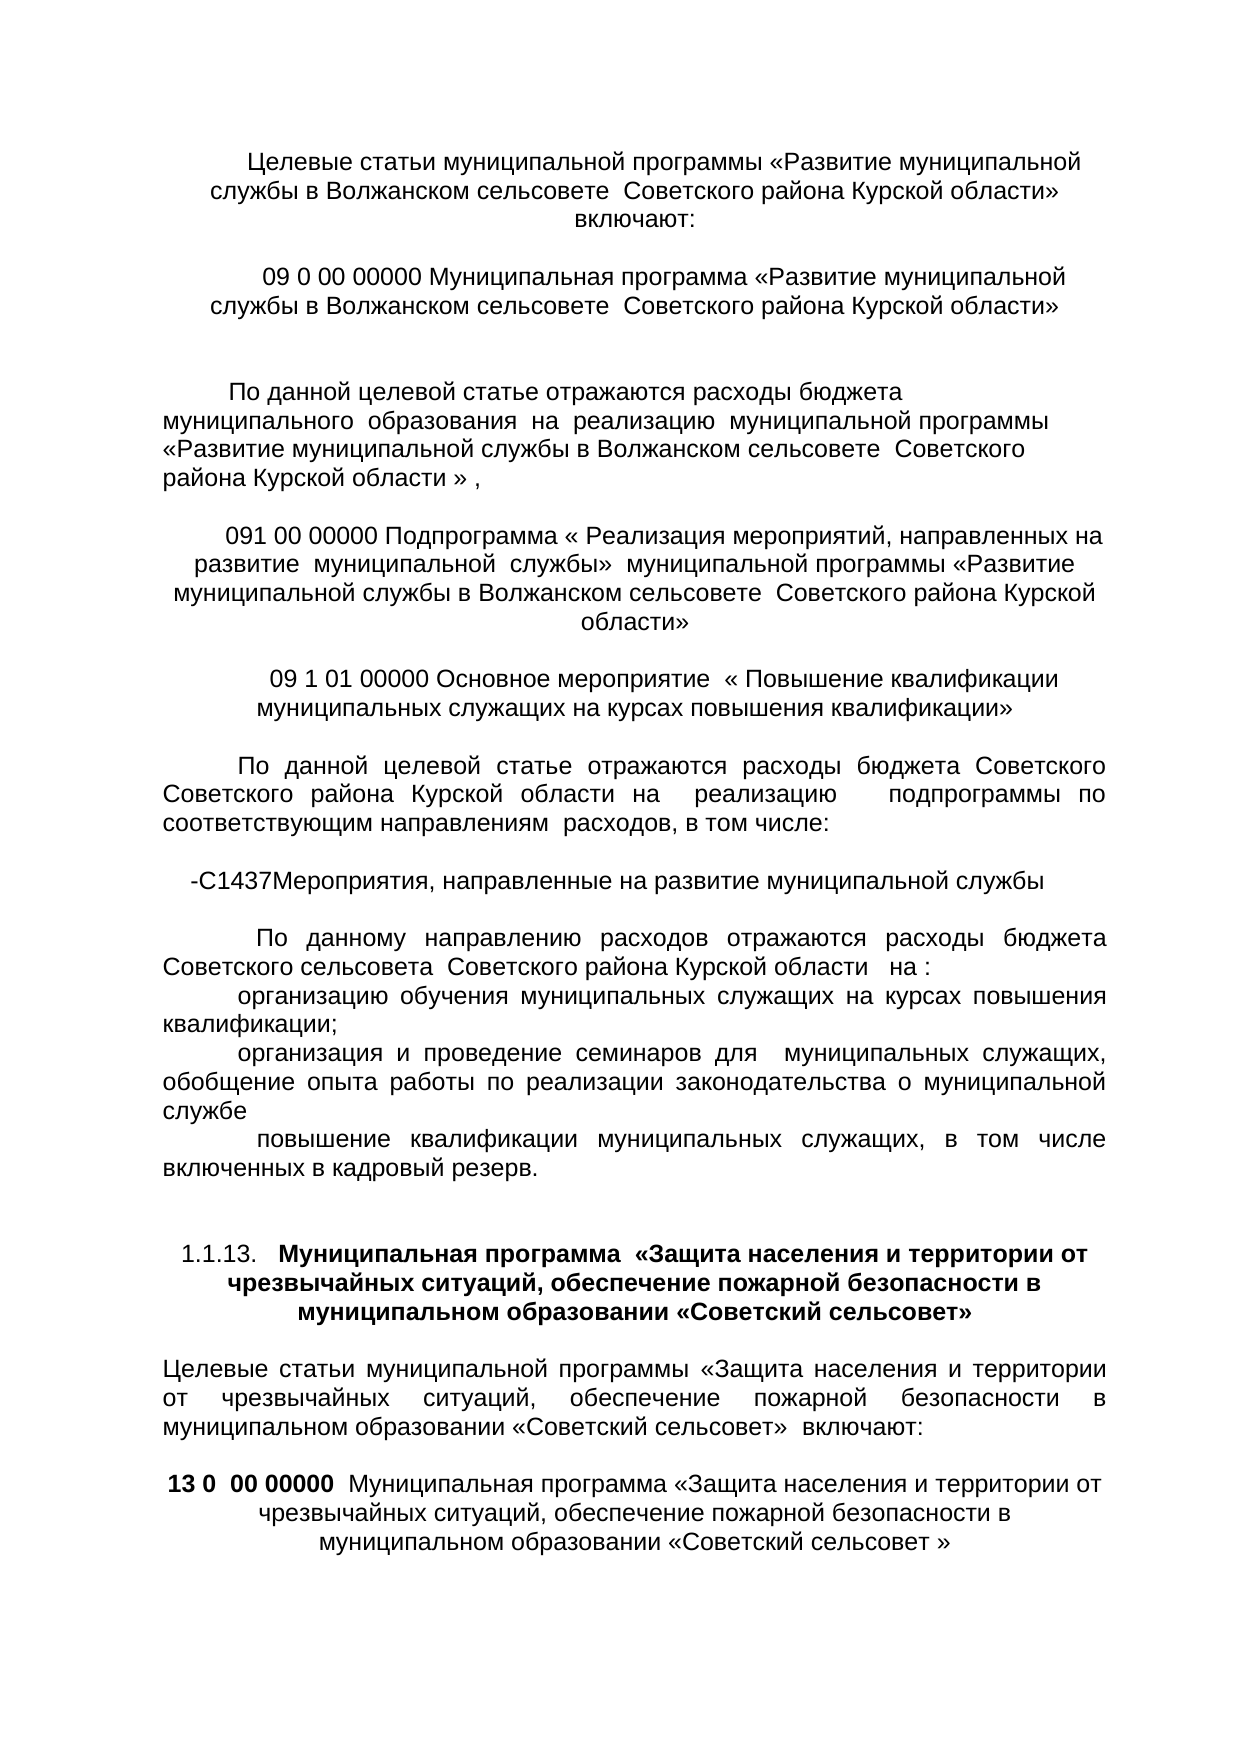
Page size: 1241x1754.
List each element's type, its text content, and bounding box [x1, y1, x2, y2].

text По данной целевой статье отражаются расходы бюджета Советского Советского района Курской области на реализацию подпрограммы по соответствующим направлениям расходов, в том числе: [162, 751, 1107, 837]
text 091 00 00000 Подпрограмма « Реализация мероприятий, направленных на развитие муниципальной службы» муниципальной программы «Развитие муниципальной службы в Волжанском сельсовете Советского района Курской области» [162, 521, 1107, 636]
text По данному направлению расходов отражаются расходы бюджета Советского сельсовета Советского района Курской области на : [162, 923, 1107, 981]
text организацию обучения муниципальных служащих на курсах повышения квалификации; [162, 981, 1107, 1038]
text 1.1.13. Муниципальная программа «Защита населения и территории от чрезвычайных ситуаций, обеспечение пожарной безопасности в муниципальном образовании «Советский сельсовет» [162, 1239, 1107, 1326]
text повышение квалификации муниципальных служащих, в том числе включенных в кадровый резерв. [162, 1124, 1107, 1182]
text организация и проведение семинаров для муниципальных служащих, обобщение опыта работы по реализации законодательства о муниципальной службе [162, 1038, 1107, 1124]
text Целевые статьи муниципальной программы «Защита населения и территории от чрезвычайных ситуаций, обеспечение пожарной безопасности в муниципальном образовании «Советский сельсовет» включают: [162, 1354, 1107, 1441]
text -С1437Мероприятия, направленные на развитие муниципальной службы [162, 866, 1107, 894]
text Целевые статьи муниципальной программы «Развитие муниципальной службы в Волжанском сельсовете Советского района Курской области» включают: [162, 147, 1107, 233]
text 09 0 00 00000 Муниципальная программа «Развитие муниципальной службы в Волжанском сельсовете Советского района Курской области» [162, 262, 1107, 319]
text По данной целевой статье отражаются расходы бюджета муниципального образования на реализацию муниципальной программы «Развитие муниципальной службы в Волжанском сельсовете Советского района Курской области » , [162, 377, 1107, 492]
text 09 1 01 00000 Основное мероприятие « Повышение квалификации муниципальных служащих на курсах повышения квалификации» [162, 664, 1107, 722]
text 13 0 00 00000 Муниципальная программа «Защита населения и территории от чрезвычайных ситуаций, обеспечение пожарной безопасности в муниципальном образовании «Советский сельсовет » [162, 1469, 1107, 1556]
